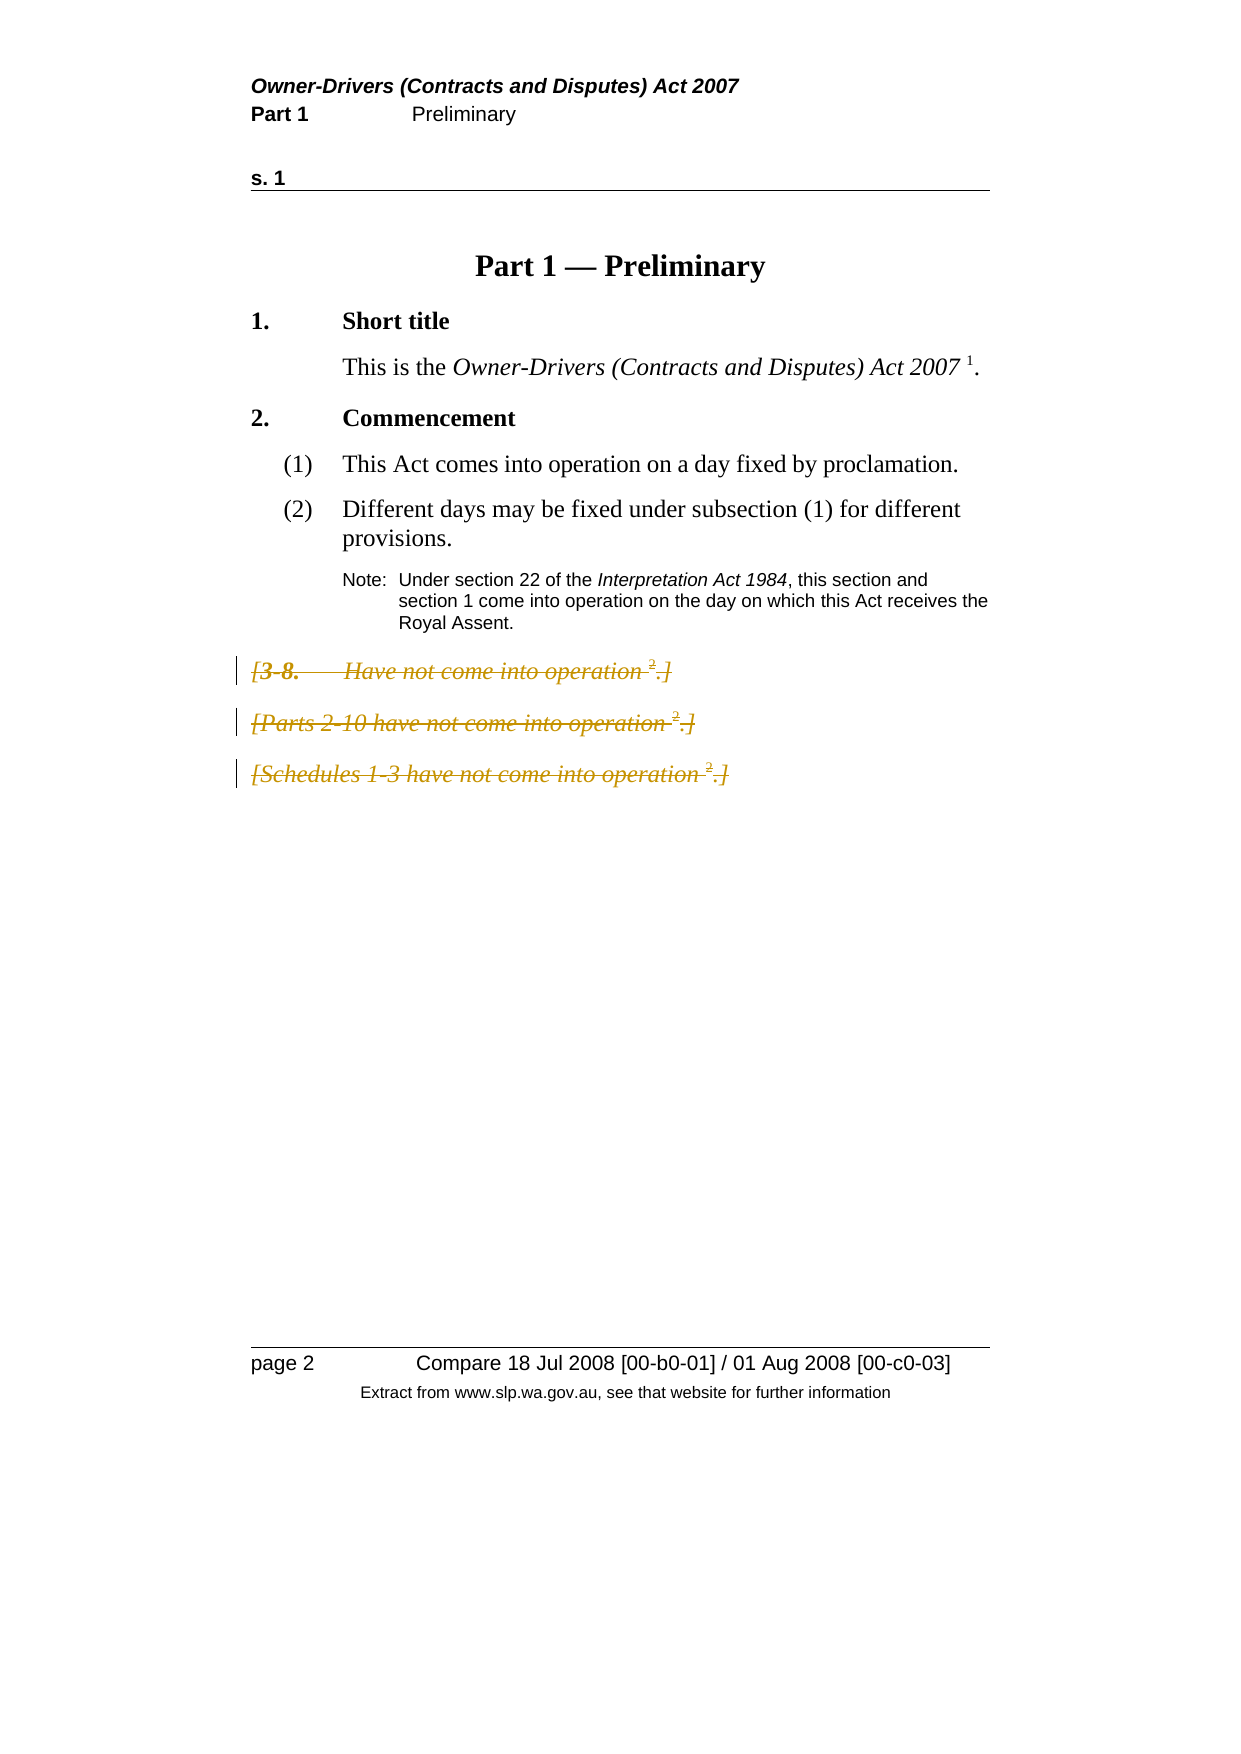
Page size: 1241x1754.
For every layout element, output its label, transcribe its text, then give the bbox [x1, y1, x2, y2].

text (1) This Act comes into operation on a day fixed by proclamation. [251, 449, 990, 478]
text This is the Owner-Drivers (Contracts and Disputes) Act 2007 1. [251, 352, 990, 381]
subtitle 1. Short title [251, 306, 990, 335]
subtitle Part 1 — Preliminary [251, 247, 990, 283]
text (2) Different days may be fixed under subsection (1) for different provisions. [251, 494, 990, 552]
text Note: Under section 22 of the Interpretation Act 1984, this section and section 1 come into operation on the day on which this Act receives the Royal Assent. [251, 568, 990, 633]
subtitle 2. Commencement [251, 403, 990, 432]
